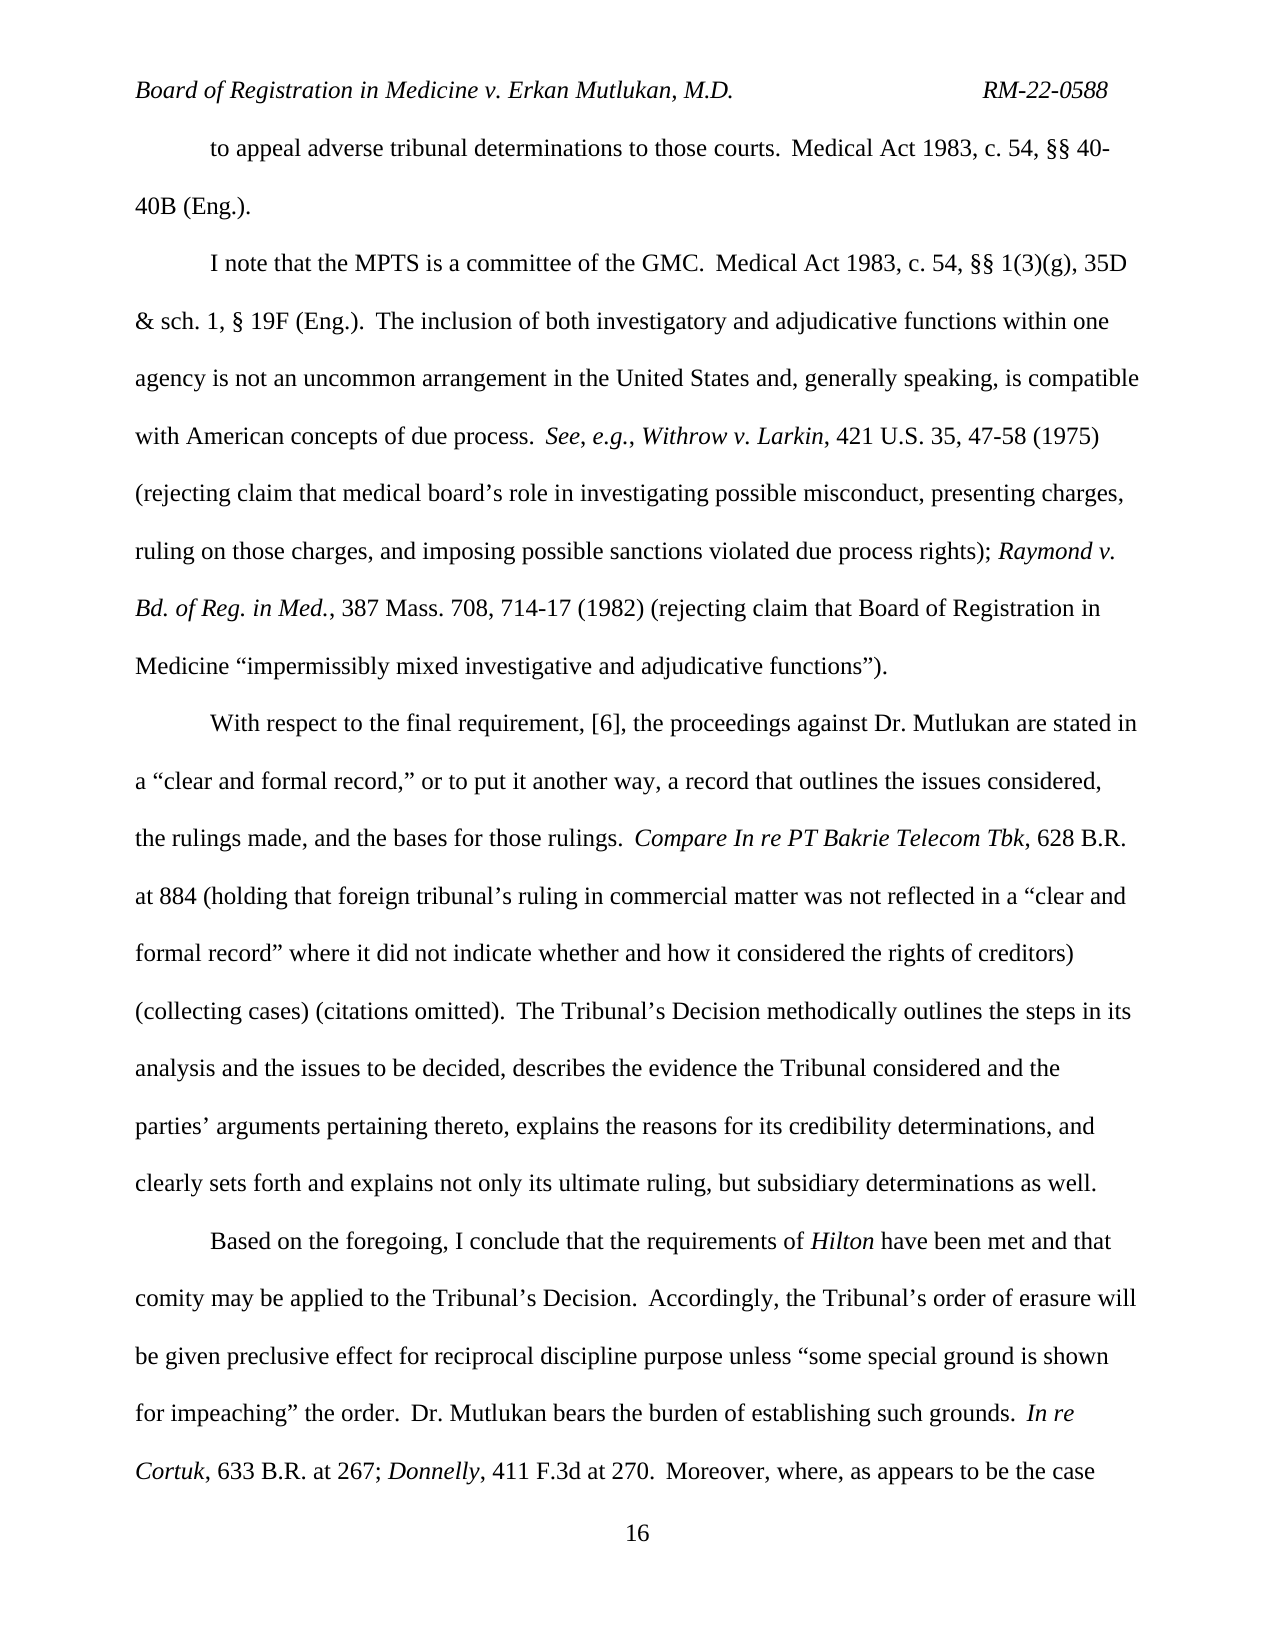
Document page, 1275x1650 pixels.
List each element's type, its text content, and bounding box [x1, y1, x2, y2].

text I note that the MPTS is a committee of the GMC. Medical Act 1983, c. 54, §§ 1(3)(g), 35D & sch. 1, § 19F (Eng.). The inclusion of both investigatory and adjudicative functions within one agency is not an uncommon arrangement in the United States and, generally speaking, is compatible with American concepts of due process. See, e.g., Withrow v. Larkin, 421 U.S. 35, 47-58 (1975) (rejecting claim that medical board’s role in investigating possible misconduct, presenting charges, ruling on those charges, and imposing possible sanctions violated due process rights); Raymond v. [135, 248, 1144, 564]
text With respect to the final requirement, [6], the proceedings against Dr. Mutlukan are stated in a “clear and formal record,” or to put it another way, a record that outlines the issues considered, the rulings made, and the bases for those rulings. Compare In re PT Bakrie Telecom Tbk, 628 B.R. at 884 (holding that foreign tribunal’s ruling in commercial matter was not reflected in a “clear and formal record” where it did not indicate whether and how it considered the rights of creditors) (collecting cases) (citations omitted). The Tribunal’s Decision methodically outlines the steps in its analysis and the issues to be decided, describes the evidence the Tribunal considered and the parties’ arguments pertaining thereto, explains the reasons for its credibility determinations, and clearly sets forth and explains not only its ultimate ruling, but subsidiary determinations as well. [135, 708, 1137, 1197]
text Bd. of Reg. in Med., 387 Mass. 708, 714-17 (1982) (rejecting claim that Board of Registration in Medicine “impermissibly mixed investigative and adjudicative functions”). [135, 593, 1152, 679]
text to appeal adverse tribunal determinations to those courts. Medical Act 1983, c. 54, §§ 40-40B (Eng.). [135, 133, 1128, 219]
text Based on the foregoing, I conclude that the requirements of Hilton have been met and that comity may be applied to the Tribunal’s Decision. Accordingly, the Tribunal’s order of erasure will be given preclusive effect for reciprocal discipline purpose unless “some special ground is shown for impeaching” the order. Dr. Mutlukan bears the burden of establishing such grounds. In re Cortuk, 633 B.R. at 267; Donnelly, 411 F.3d at 270. Moreover, where, as appears to be the case [135, 1226, 1137, 1484]
